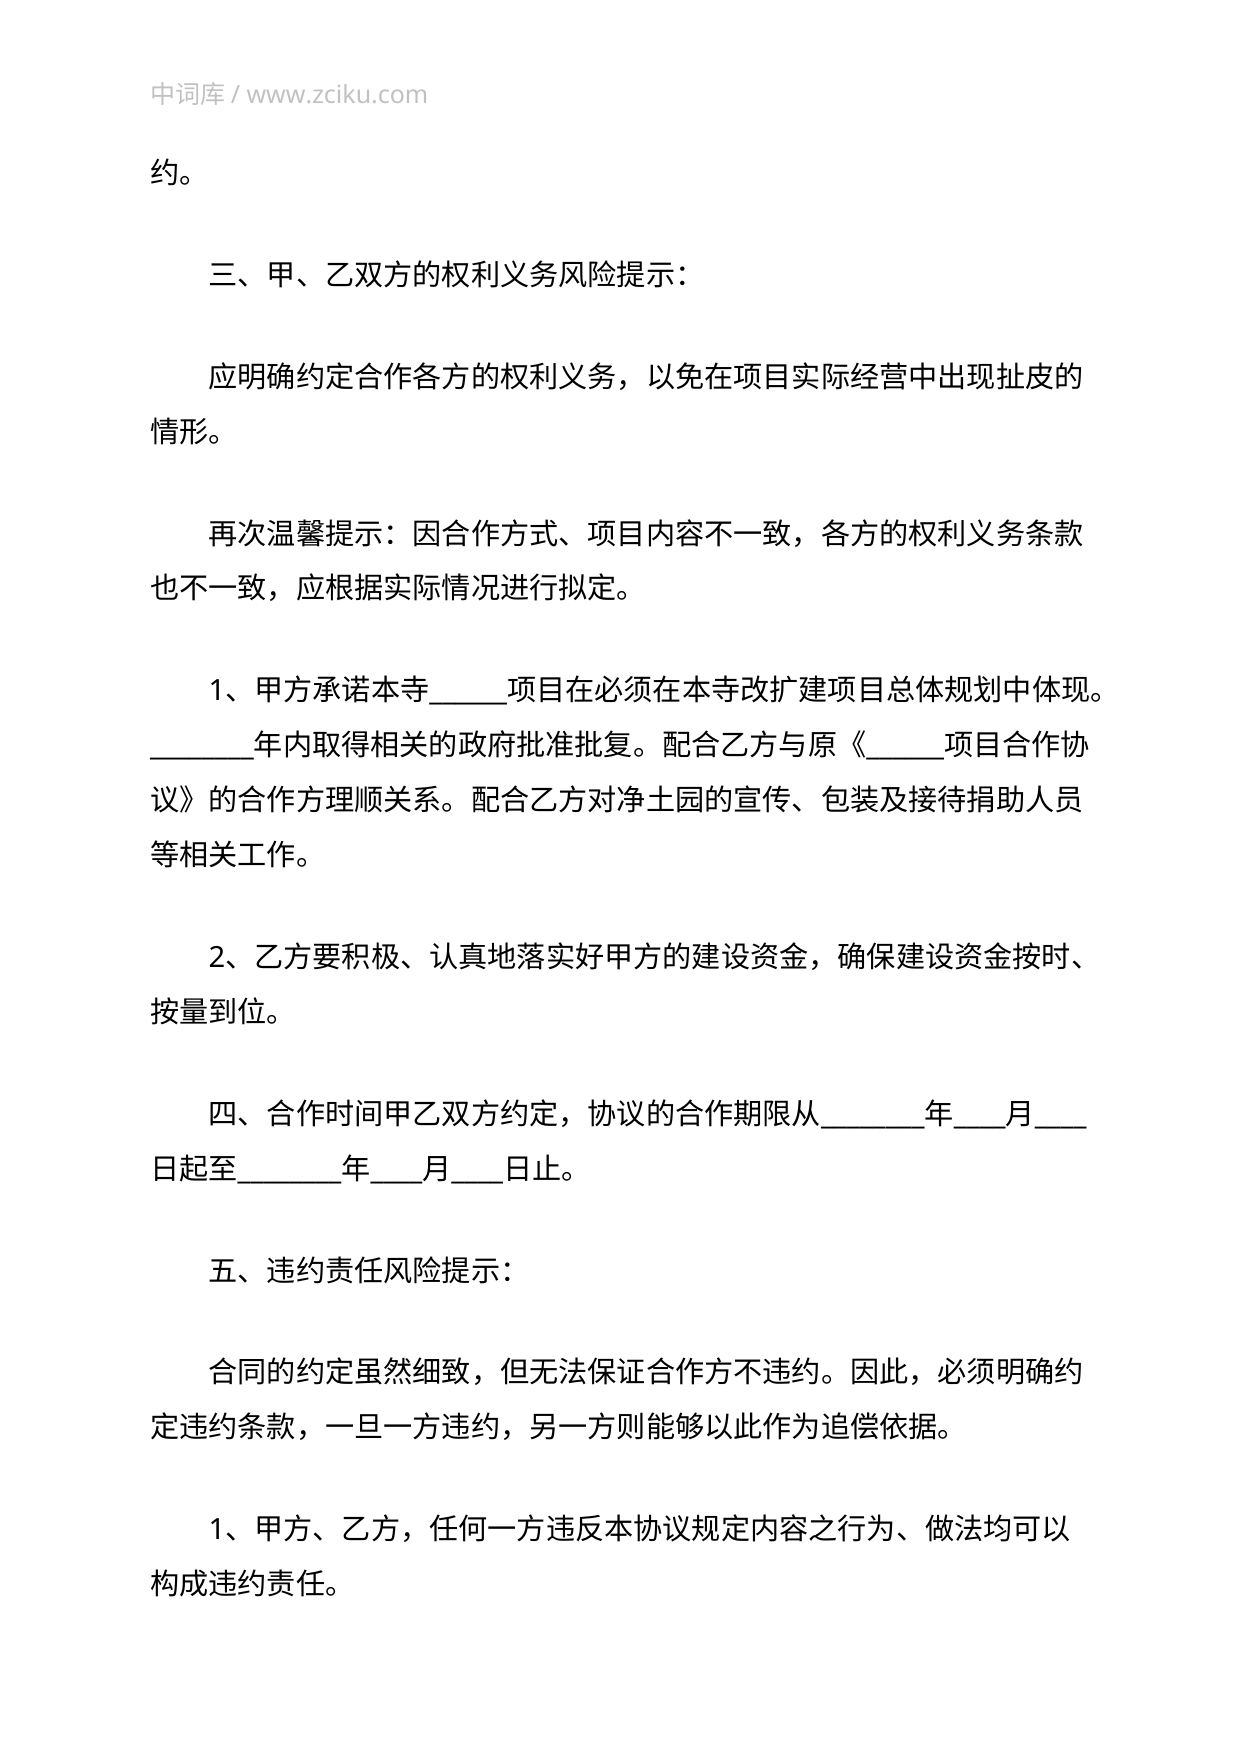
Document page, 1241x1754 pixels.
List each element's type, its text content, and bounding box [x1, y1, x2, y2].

text 应明确约定合作各方的权利义务，以免在项目实际经营中出现扯皮的情形。 [150, 353, 1090, 451]
text 四、合作时间甲乙双方约定，协议的合作期限从________年____月____日起至________年____月____日止。 [150, 1090, 1090, 1188]
text 五、违约责任风险提示： [150, 1247, 1090, 1289]
text 1、甲方承诺本寺______项目在必须在本寺改扩建项目总体规划中体现。________年内取得相关的政府批准批复。配合乙方与原《______项目合作协议》的合作方理顺关系。配合乙方对净土园的宣传、包装及接待捐助人员等相关工作。 [150, 667, 1090, 874]
text 1、甲方、乙方，任何一方违反本协议规定内容之行为、做法均可以构成违约责任。 [150, 1506, 1090, 1603]
text 2、乙方要积极、认真地落实好甲方的建设资金，确保建设资金按时、按量到位。 [150, 933, 1090, 1031]
text 三、甲、乙双方的权利义务风险提示： [150, 252, 1090, 294]
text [150, 150, 1090, 192]
text 合同的约定虽然细致，但无法保证合作方不违约。因此，必须明确约定违约条款，一旦一方违约，另一方则能够以此作为追偿依据。 [150, 1349, 1090, 1446]
text 再次温馨提示：因合作方式、项目内容不一致，各方的权利义务条款也不一致，应根据实际情况进行拟定。 [150, 510, 1090, 607]
